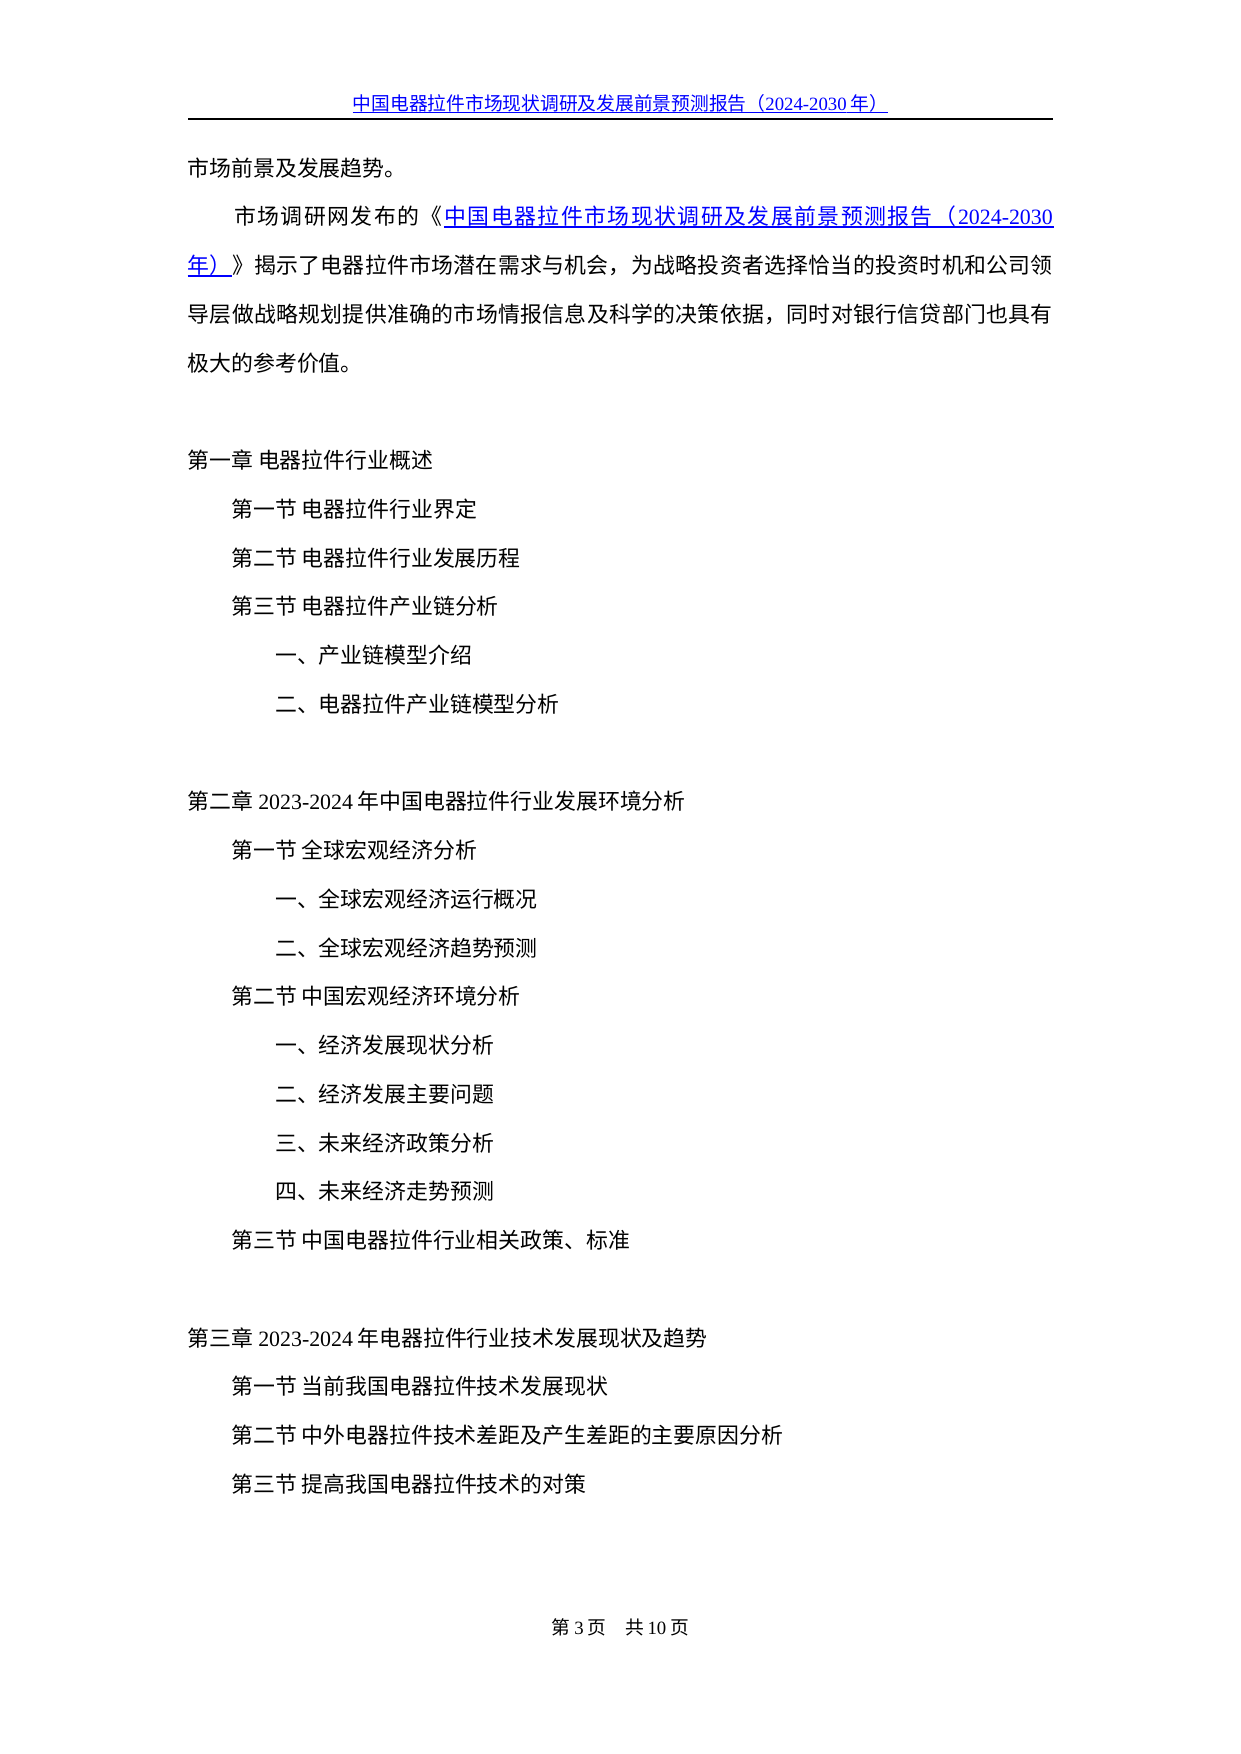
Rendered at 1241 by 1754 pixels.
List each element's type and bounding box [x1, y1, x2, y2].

text [187, 150, 1053, 1499]
